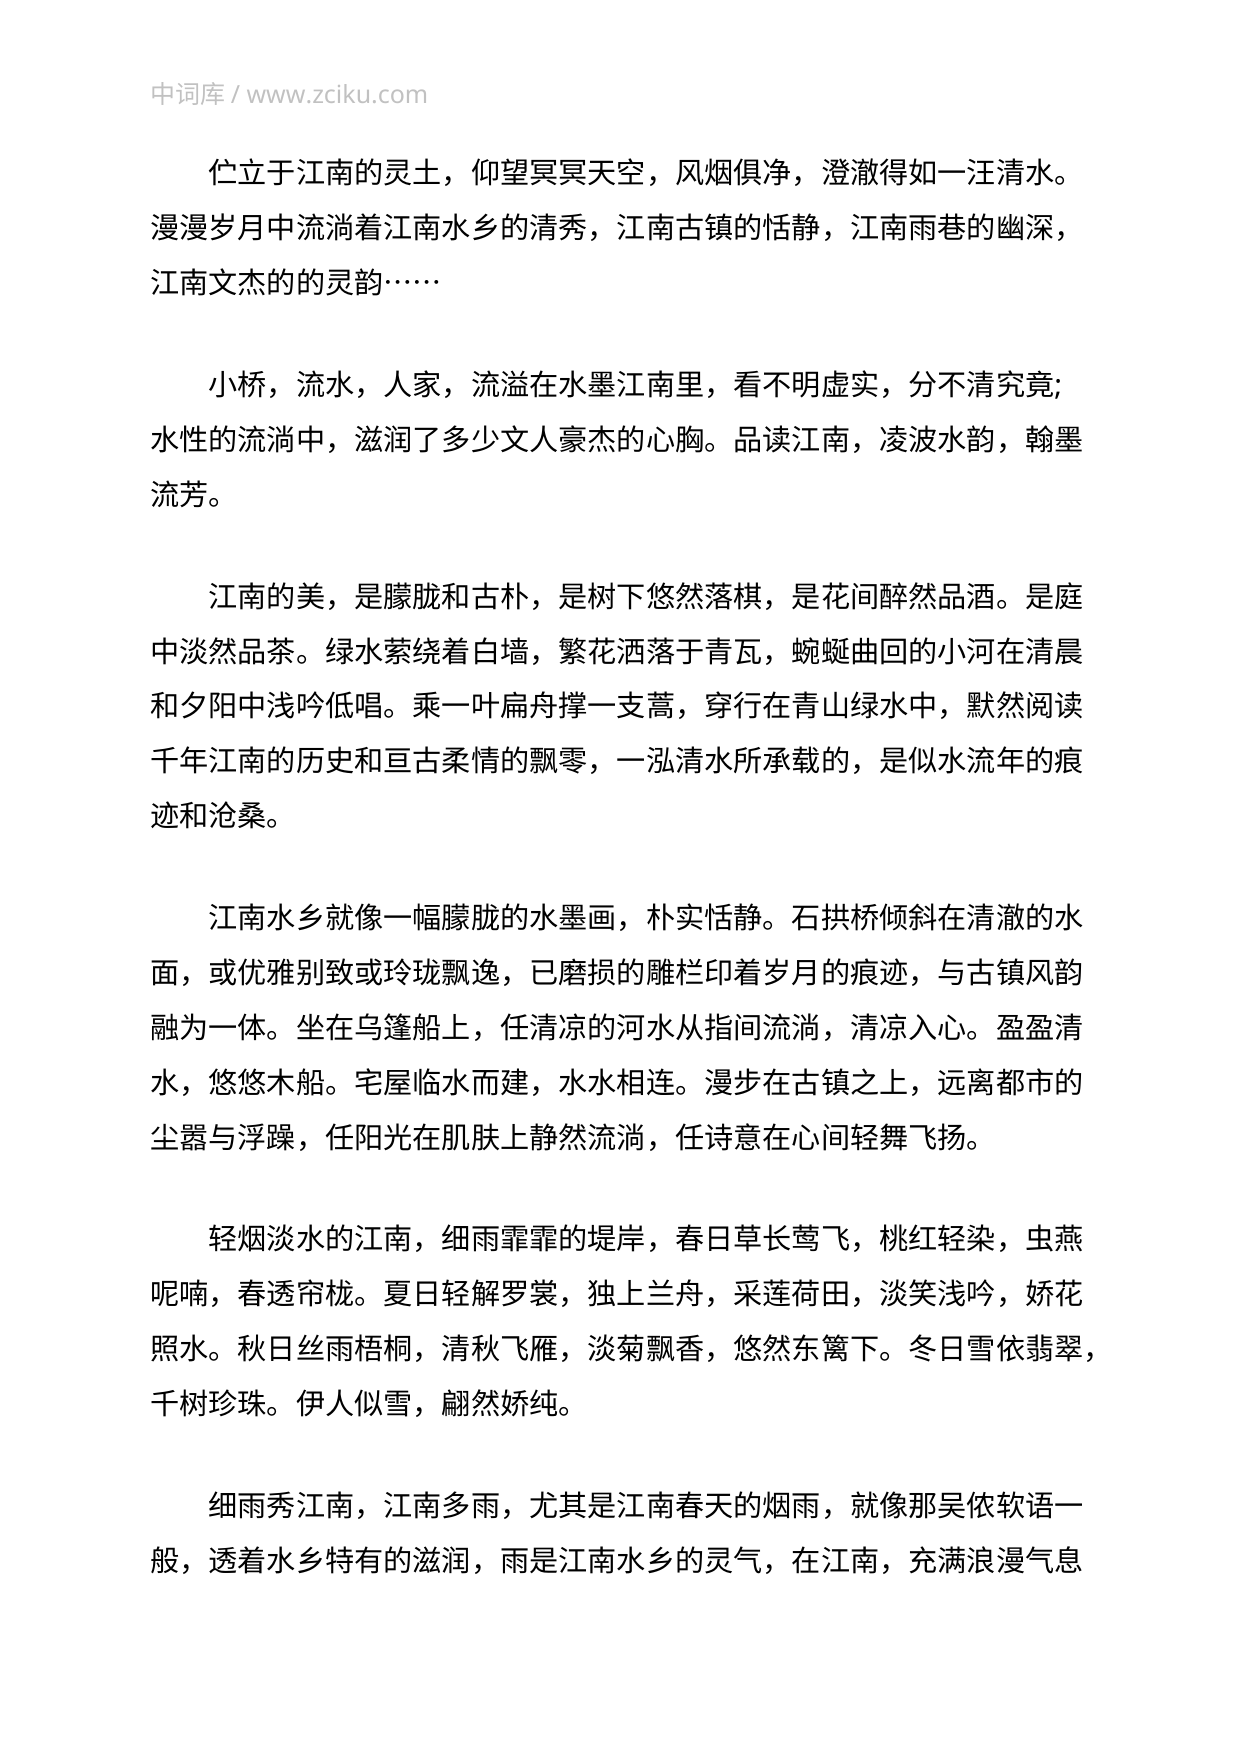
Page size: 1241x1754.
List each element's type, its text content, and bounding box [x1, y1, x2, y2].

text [150, 1482, 1090, 1579]
text 伫立于江南的灵土，仰望冥冥天空，风烟俱净，澄澈得如一汪清水。漫漫岁月中流淌着江南水乡的清秀，江南古镇的恬静，江南雨巷的幽深，江南文杰的的灵韵…… [150, 150, 1090, 302]
text 小桥，流水，人家，流溢在水墨江南里，看不明虚实，分不清究竟;水性的流淌中，滋润了多少文人豪杰的心胸。品读江南，凌波水韵，翰墨流芳。 [150, 362, 1090, 514]
text 轻烟淡水的江南，细雨霏霏的堤岸，春日草长莺飞，桃红轻染，虫燕呢喃，春透帘栊。夏日轻解罗裳，独上兰舟，采莲荷田，淡笑浅吟，娇花照水。秋日丝雨梧桐，清秋飞雁，淡菊飘香，悠然东篱下。冬日雪依翡翠，千树珍珠。伊人似雪，翩然娇纯。 [150, 1216, 1090, 1423]
text 江南水乡就像一幅朦胧的水墨画，朴实恬静。石拱桥倾斜在清澈的水面，或优雅别致或玲珑飘逸，已磨损的雕栏印着岁月的痕迹，与古镇风韵融为一体。坐在乌篷船上，任清凉的河水从指间流淌，清凉入心。盈盈清水，悠悠木船。宅屋临水而建，水水相连。漫步在古镇之上，远离都市的尘嚣与浮躁，任阳光在肌肤上静然流淌，任诗意在心间轻舞飞扬。 [150, 894, 1090, 1156]
text 江南的美，是朦胧和古朴，是树下悠然落棋，是花间醉然品酒。是庭中淡然品茶。绿水萦绕着白墙，繁花洒落于青瓦，蜿蜒曲回的小河在清晨和夕阳中浅吟低唱。乘一叶扁舟撑一支蒿，穿行在青山绿水中，默然阅读千年江南的历史和亘古柔情的飘零，一泓清水所承载的，是似水流年的痕迹和沧桑。 [150, 573, 1090, 835]
